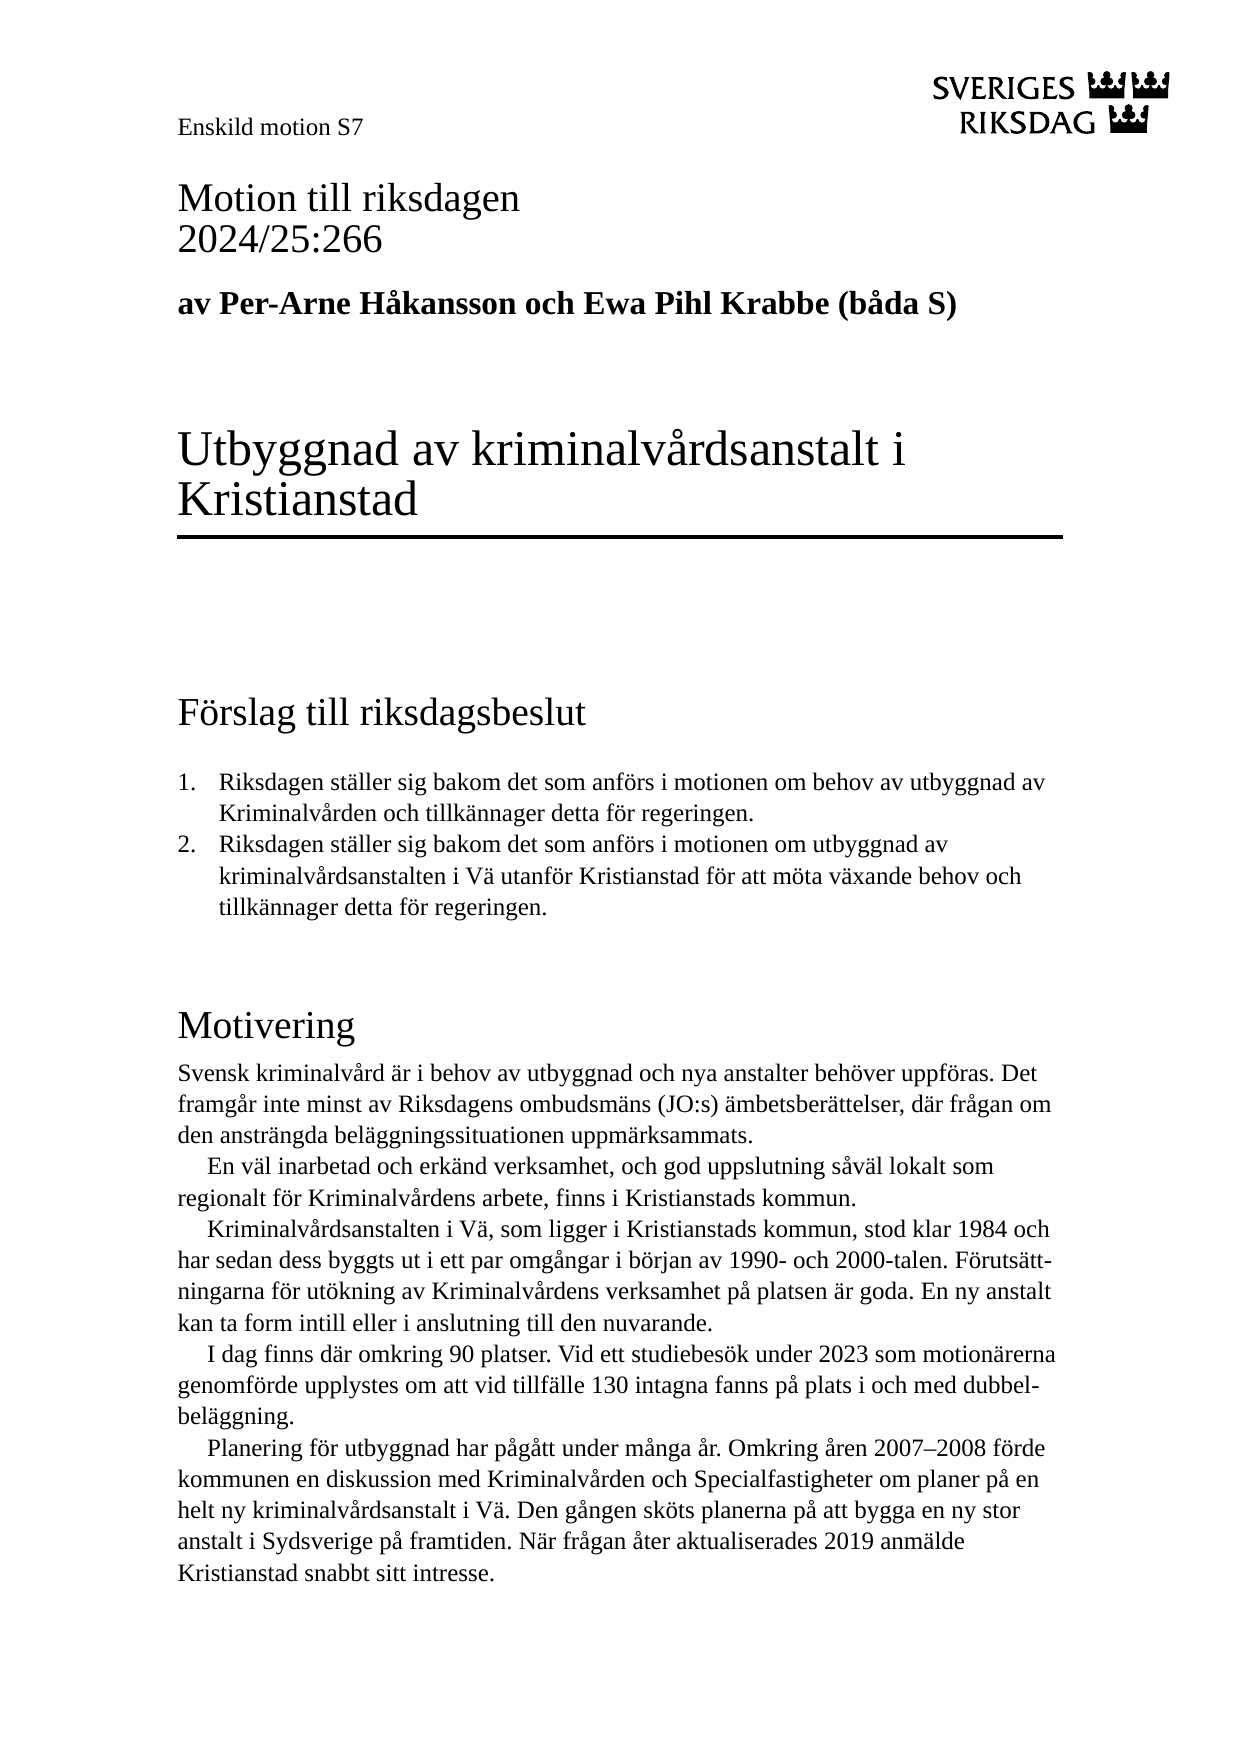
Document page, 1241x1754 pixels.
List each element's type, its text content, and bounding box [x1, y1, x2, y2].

text Svensk kriminalvård är i behov av utbyggnad och nya anstalter behöver uppföras. Det framgår inte minst av Riksdagens ombudsmäns (JO:s) ämbetsberättelser, där frågan om den ansträngda beläggningssituationen uppmärksammats. [177, 1055, 1063, 1149]
text En väl inarbetad och erkänd verksamhet, och god uppslutning såväl lokalt som regionalt för Kriminalvårdens arbete, finns i Kristianstads kommun. [177, 1149, 1063, 1211]
text I dag finns där omkring 90 platser. Vid ett studiebesök under 2023 som motionärerna genomförde upplystes om att vid tillfälle 130 intagna fanns på plats i och med dubbelbeläggning. [177, 1336, 1063, 1430]
text Planering för utbyggnad har pågått under många år. Omkring åren 2007–2008 förde kommunen en diskussion med Kriminalvården och Specialfastigheter om planer på en helt ny kriminalvårdsanstalt i Vä. Den gången sköts planerna på att bygga en ny stor anstalt i Sydsverige på framtiden. När frågan åter aktualiserades 2019 anmälde Kristianstad snabbt sitt intresse. [177, 1430, 1063, 1586]
text Kriminalvårdsanstalten i Vä, som ligger i Kristianstads kommun, stod klar 1984 och har sedan dess byggts ut i ett par omgångar i början av 1990- och 2000-talen. Förutsättningarna för utökning av Kriminalvårdens verksamhet på platsen är goda. En ny anstalt kan ta form intill eller i anslutning till den nuvarande. [177, 1211, 1063, 1336]
